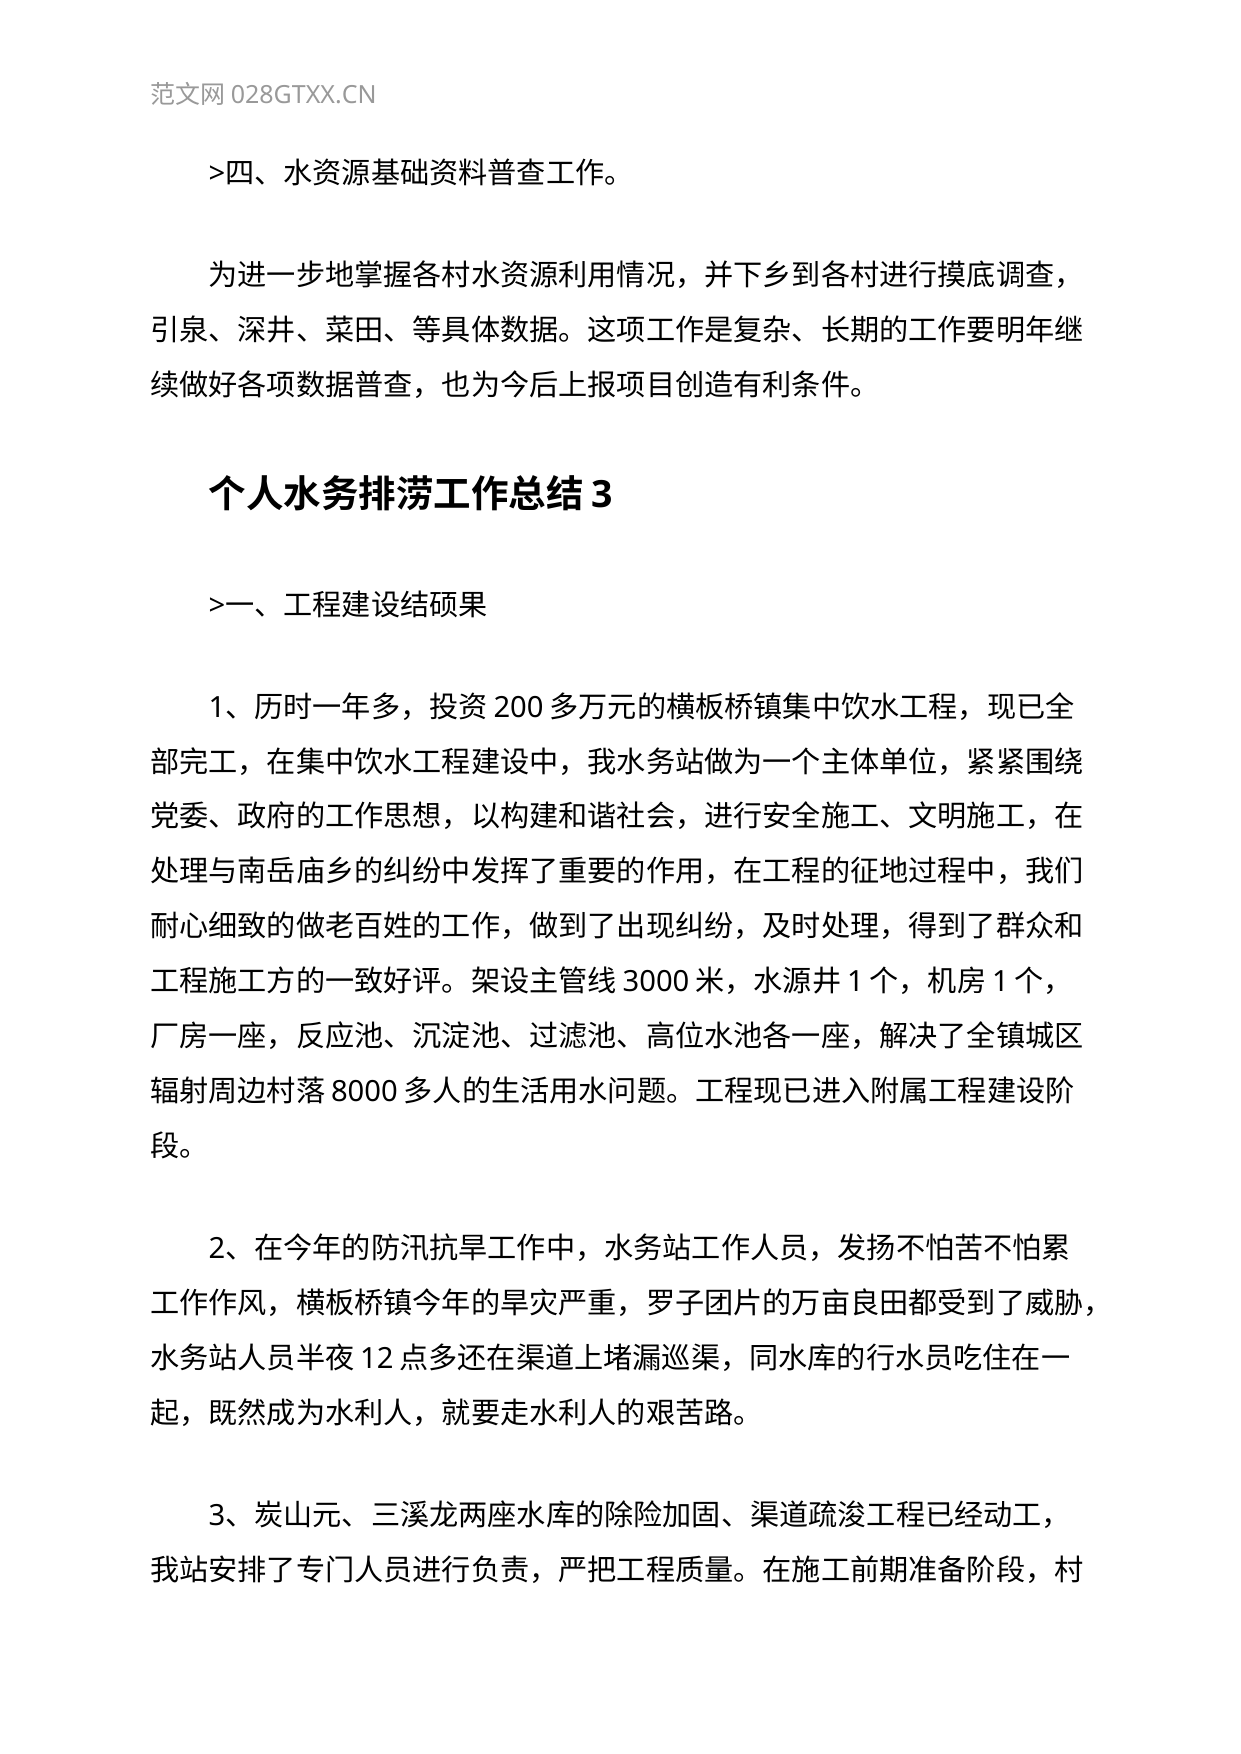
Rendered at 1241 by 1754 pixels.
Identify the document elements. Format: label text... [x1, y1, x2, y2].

text 2、在今年的防汛抗旱工作中，水务站工作人员，发扬不怕苦不怕累工作作风，横板桥镇今年的旱灾严重，罗子团片的万亩良田都受到了威胁，水务站人员半夜12点多还在渠道上堵漏巡渠，同水库的行水员吃住在一起，既然成为水利人，就要走水利人的艰苦路。 [150, 1224, 1090, 1432]
text 个人水务排涝工作总结3 [150, 463, 1090, 518]
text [150, 1491, 1090, 1588]
text 为进一步地掌握各村水资源利用情况，并下乡到各村进行摸底调查，引泉、深井、菜田、等具体数据。这项工作是复杂、长期的工作要明年继续做好各项数据普查，也为今后上报项目创造有利条件。 [150, 252, 1090, 404]
text >一、工程建设结硕果 [150, 581, 1090, 623]
text 1、历时一年多，投资200多万元的横板桥镇集中饮水工程，现已全部完工，在集中饮水工程建设中，我水务站做为一个主体单位，紧紧围绕党委、政府的工作思想，以构建和谐社会，进行安全施工、文明施工，在处理与南岳庙乡的纠纷中发挥了重要的作用，在工程的征地过程中，我们耐心细致的做老百姓的工作，做到了出现纠纷，及时处理，得到了群众和工程施工方的一致好评。架设主管线3000米，水源井1个，机房1个，厂房一座，反应池、沉淀池、过滤池、高位水池各一座，解决了全镇城区辐射周边村落8000多人的生活用水问题。工程现已进入附属工程建设阶段。 [150, 683, 1090, 1165]
text >四、水资源基础资料普查工作。 [150, 150, 1090, 192]
